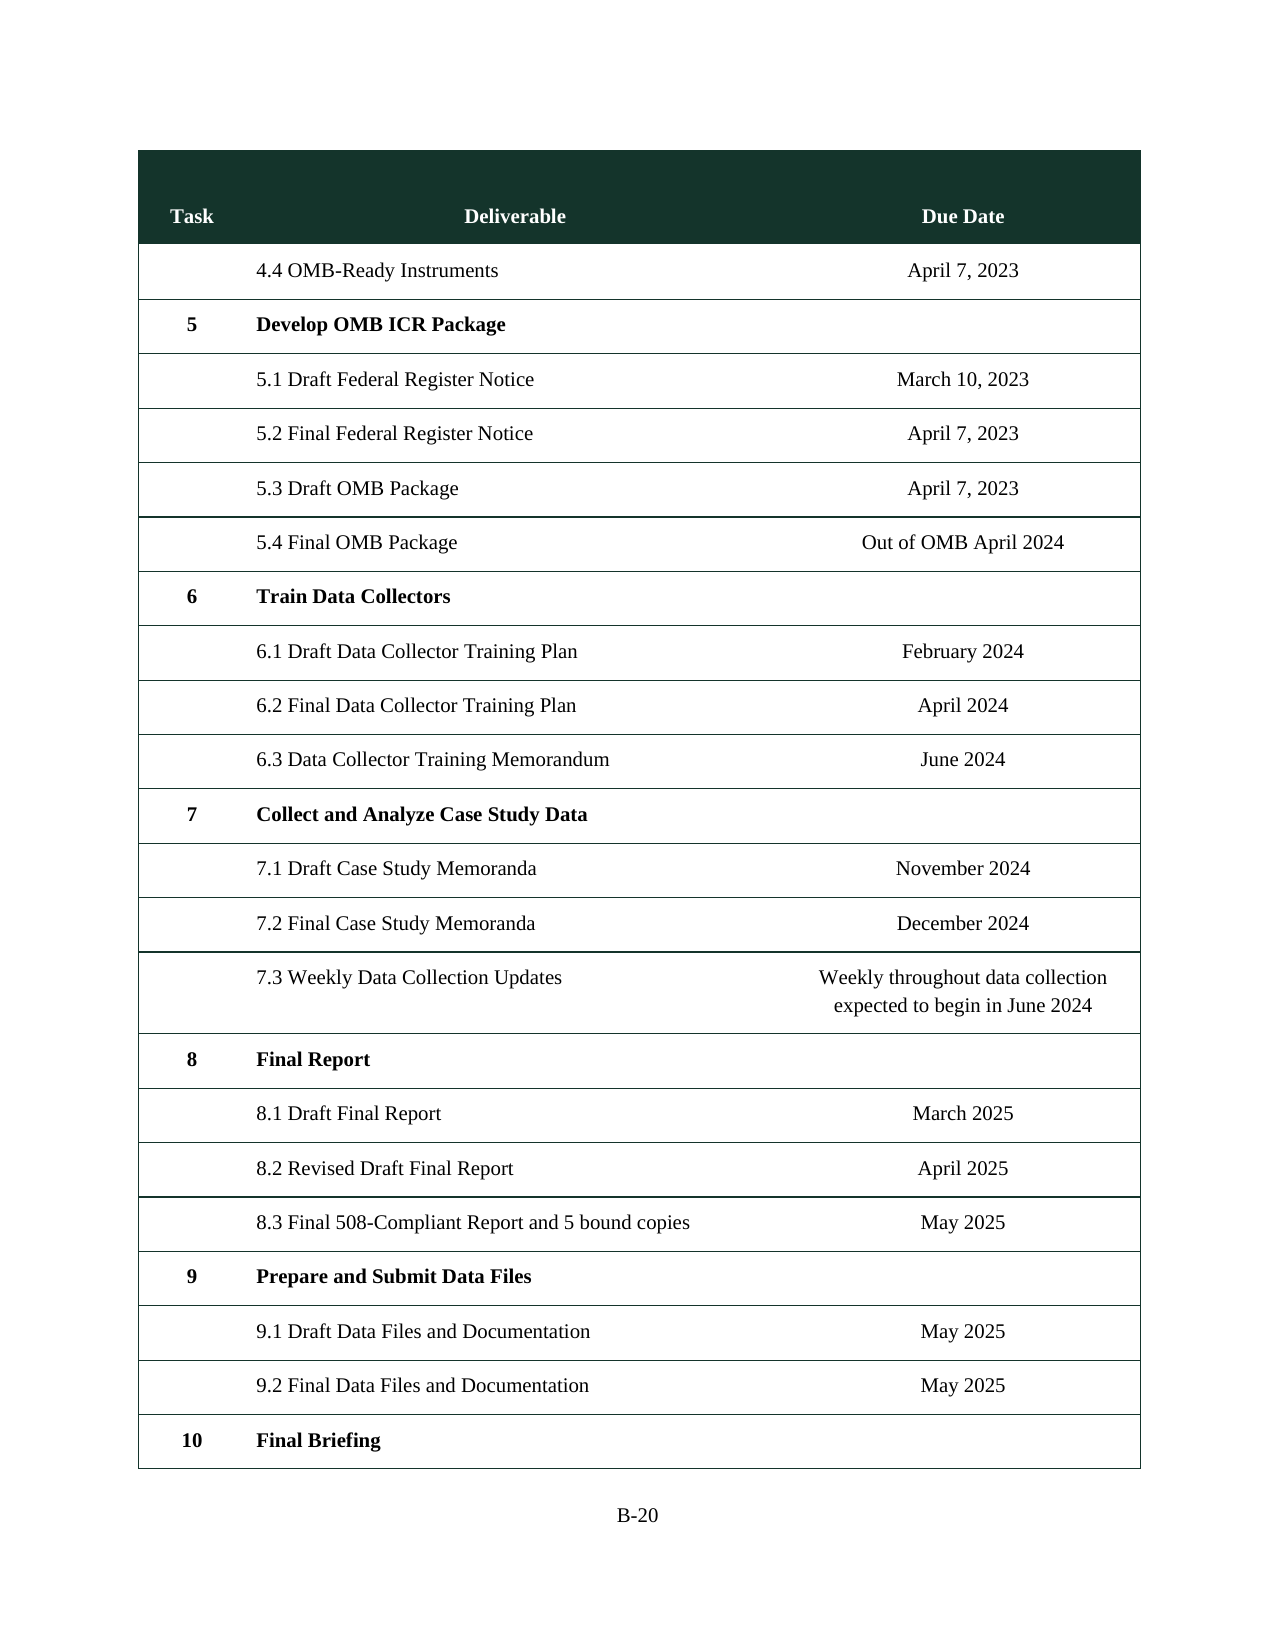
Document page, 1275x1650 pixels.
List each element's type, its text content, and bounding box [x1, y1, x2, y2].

table_cell [139, 1361, 245, 1414]
table_cell 9 [139, 1252, 245, 1305]
table_cell 5.1 Draft Federal Register Notice [245, 354, 785, 408]
table_cell [139, 1198, 245, 1251]
table_cell 8.2 Revised Draft Final Report [245, 1143, 785, 1196]
table_cell [139, 735, 245, 788]
table_cell April 7, 2023 [785, 409, 1140, 462]
table_cell 8.3 Final 508-Compliant Report and 5 bound copies [245, 1198, 785, 1251]
table_cell [139, 681, 245, 734]
table_cell 10 [139, 1415, 245, 1468]
table_cell [785, 1034, 1140, 1088]
table_cell [139, 409, 245, 462]
table_cell 9.2 Final Data Files and Documentation [245, 1361, 785, 1414]
table_cell April 2025 [785, 1143, 1140, 1196]
table_cell 7 [139, 789, 245, 843]
table_cell [139, 245, 245, 299]
table_cell [785, 572, 1140, 625]
table_cell [785, 789, 1140, 843]
table_cell 7.3 Weekly Data Collection Updates [245, 953, 785, 1033]
table_cell [139, 354, 245, 408]
table_cell Out of OMB April 2024 [785, 518, 1140, 571]
table_cell December 2024 [785, 898, 1140, 951]
table_cell [139, 898, 245, 951]
table_cell Final Report [245, 1034, 785, 1088]
table_cell 9.1 Draft Data Files and Documentation [245, 1306, 785, 1359]
table_cell Prepare and Submit Data Files [245, 1252, 785, 1305]
table_cell Train Data Collectors [245, 572, 785, 625]
table_cell Collect and Analyze Case Study Data [245, 789, 785, 843]
table_cell 6.2 Final Data Collector Training Plan [245, 681, 785, 734]
table_cell 7.2 Final Case Study Memoranda [245, 898, 785, 951]
table_cell 7.1 Draft Case Study Memoranda [245, 844, 785, 897]
table_cell April 7, 2023 [785, 245, 1140, 299]
table_cell June 2024 [785, 735, 1140, 788]
table_cell [139, 626, 245, 679]
table_cell March 10, 2023 [785, 354, 1140, 408]
table_cell [785, 1415, 1140, 1468]
table_cell 8.1 Draft Final Report [245, 1089, 785, 1142]
table_cell 5 [139, 300, 245, 353]
table_cell [139, 463, 245, 516]
table_cell Final Briefing [245, 1415, 785, 1468]
table_header Due Date [785, 151, 1140, 244]
table_cell May 2025 [785, 1361, 1140, 1414]
table_cell March 2025 [785, 1089, 1140, 1142]
table_cell [785, 300, 1140, 353]
table_cell 6.1 Draft Data Collector Training Plan [245, 626, 785, 679]
table_cell [139, 844, 245, 897]
table_cell 6 [139, 572, 245, 625]
table_cell [139, 1306, 245, 1359]
table_cell 5.2 Final Federal Register Notice [245, 409, 785, 462]
table_cell May 2025 [785, 1306, 1140, 1359]
table_cell [139, 1089, 245, 1142]
table_cell May 2025 [785, 1198, 1140, 1251]
table_cell April 2024 [785, 681, 1140, 734]
table_cell April 7, 2023 [785, 463, 1140, 516]
table_cell [785, 1252, 1140, 1305]
table_cell 5.4 Final OMB Package [245, 518, 785, 571]
table_cell Weekly throughout data collection expected to begin in June 2024 [785, 953, 1140, 1033]
table_cell 5.3 Draft OMB Package [245, 463, 785, 516]
table_header Task [139, 151, 245, 244]
table_cell [139, 518, 245, 571]
table_cell Develop OMB ICR Package [245, 300, 785, 353]
table_cell February 2024 [785, 626, 1140, 679]
table_cell 6.3 Data Collector Training Memorandum [245, 735, 785, 788]
table_cell 4.4 OMB-Ready Instruments [245, 245, 785, 299]
table_cell [139, 953, 245, 1033]
table_cell 8 [139, 1034, 245, 1088]
table_cell [139, 1143, 245, 1196]
table_cell November 2024 [785, 844, 1140, 897]
table_header Deliverable [245, 151, 785, 244]
